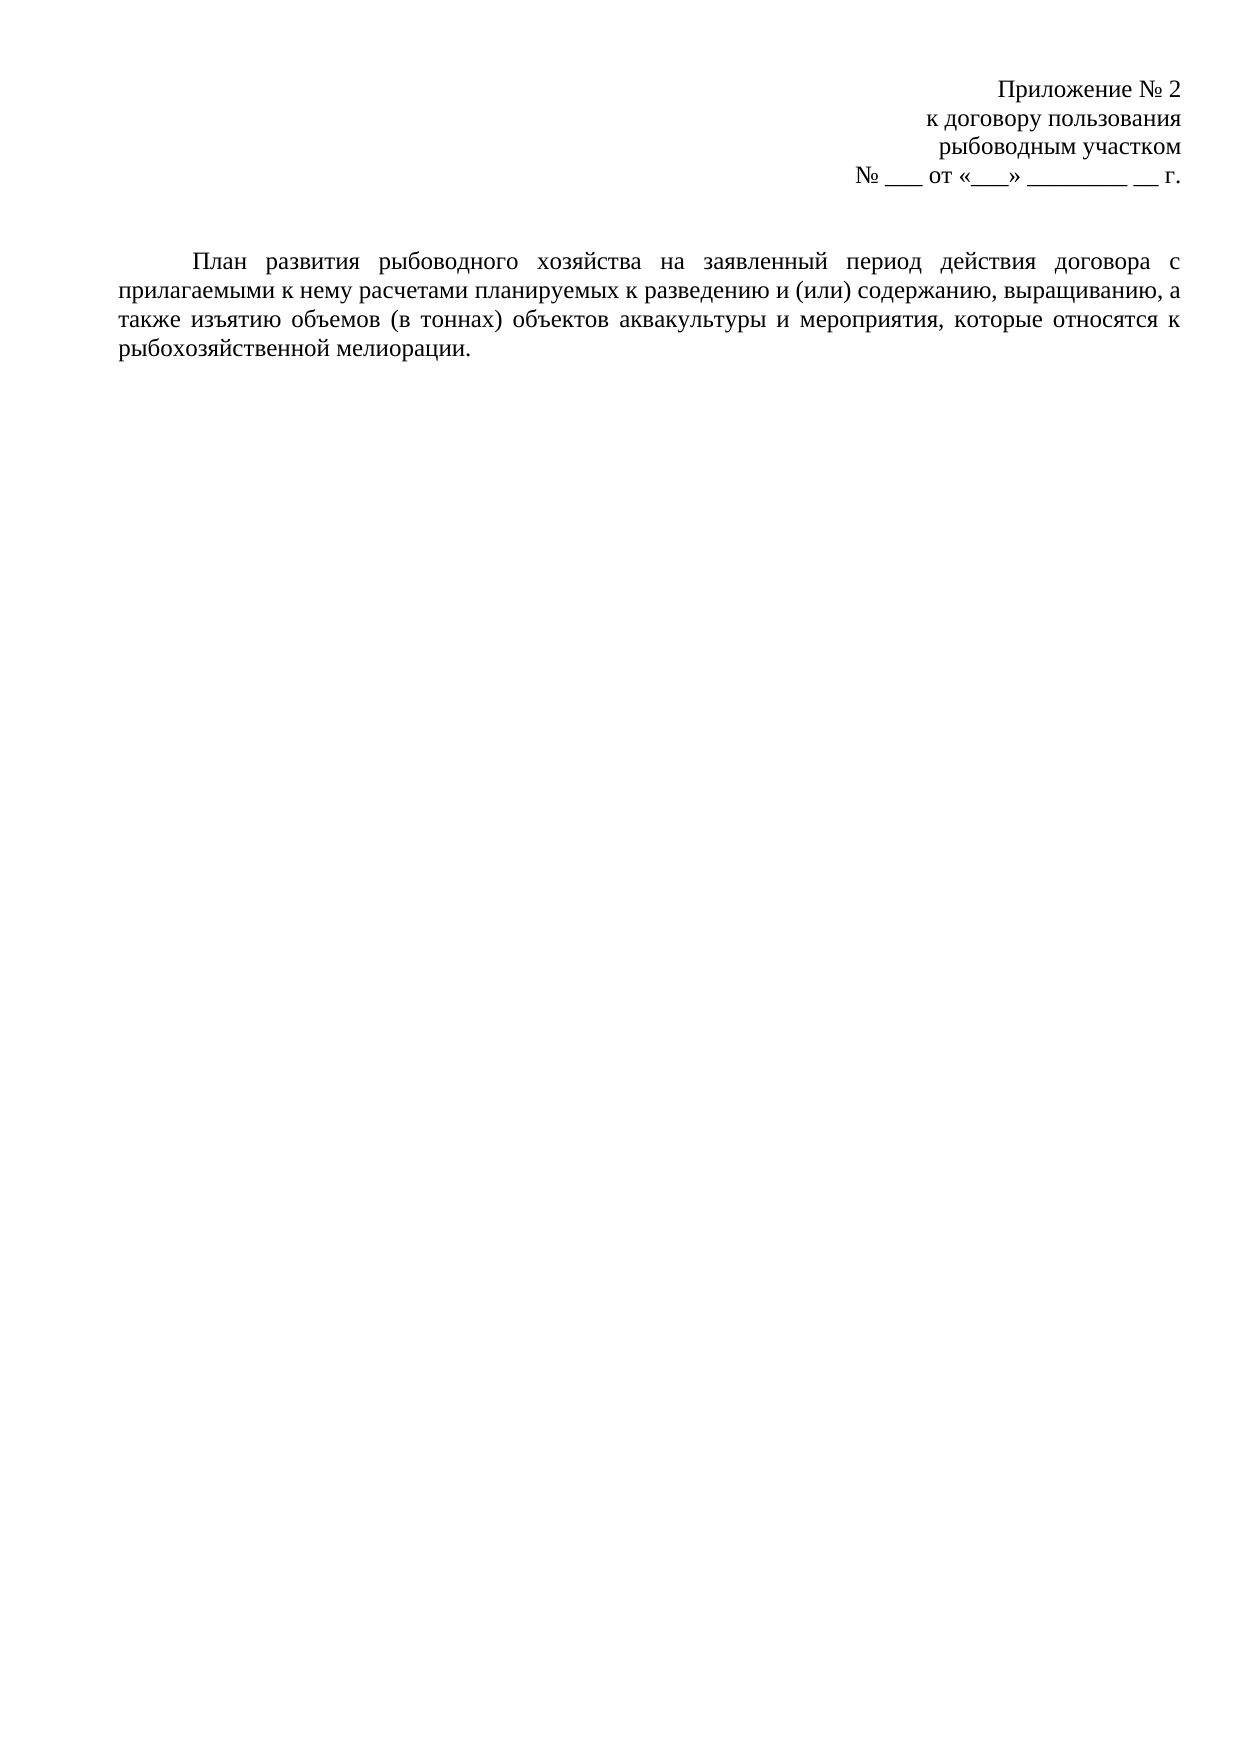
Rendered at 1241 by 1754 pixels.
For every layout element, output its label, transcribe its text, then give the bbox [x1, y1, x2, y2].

text к договору пользования [118, 103, 1181, 131]
text План развития рыбоводного хозяйства на заявленный период действия договора с прилагаемыми к нему расчетами планируемых к разведению и (или) содержанию, выращиванию, а также изъятию объемов (в тоннах) объектов аквакультуры и мероприятия, которые относятся к рыбохозяйственной мелиорации. [118, 246, 1181, 361]
text № ___ от «___» ________ __ г. [118, 160, 1181, 189]
text Приложение № 2 [118, 74, 1181, 103]
text рыбоводным участком [118, 131, 1181, 160]
